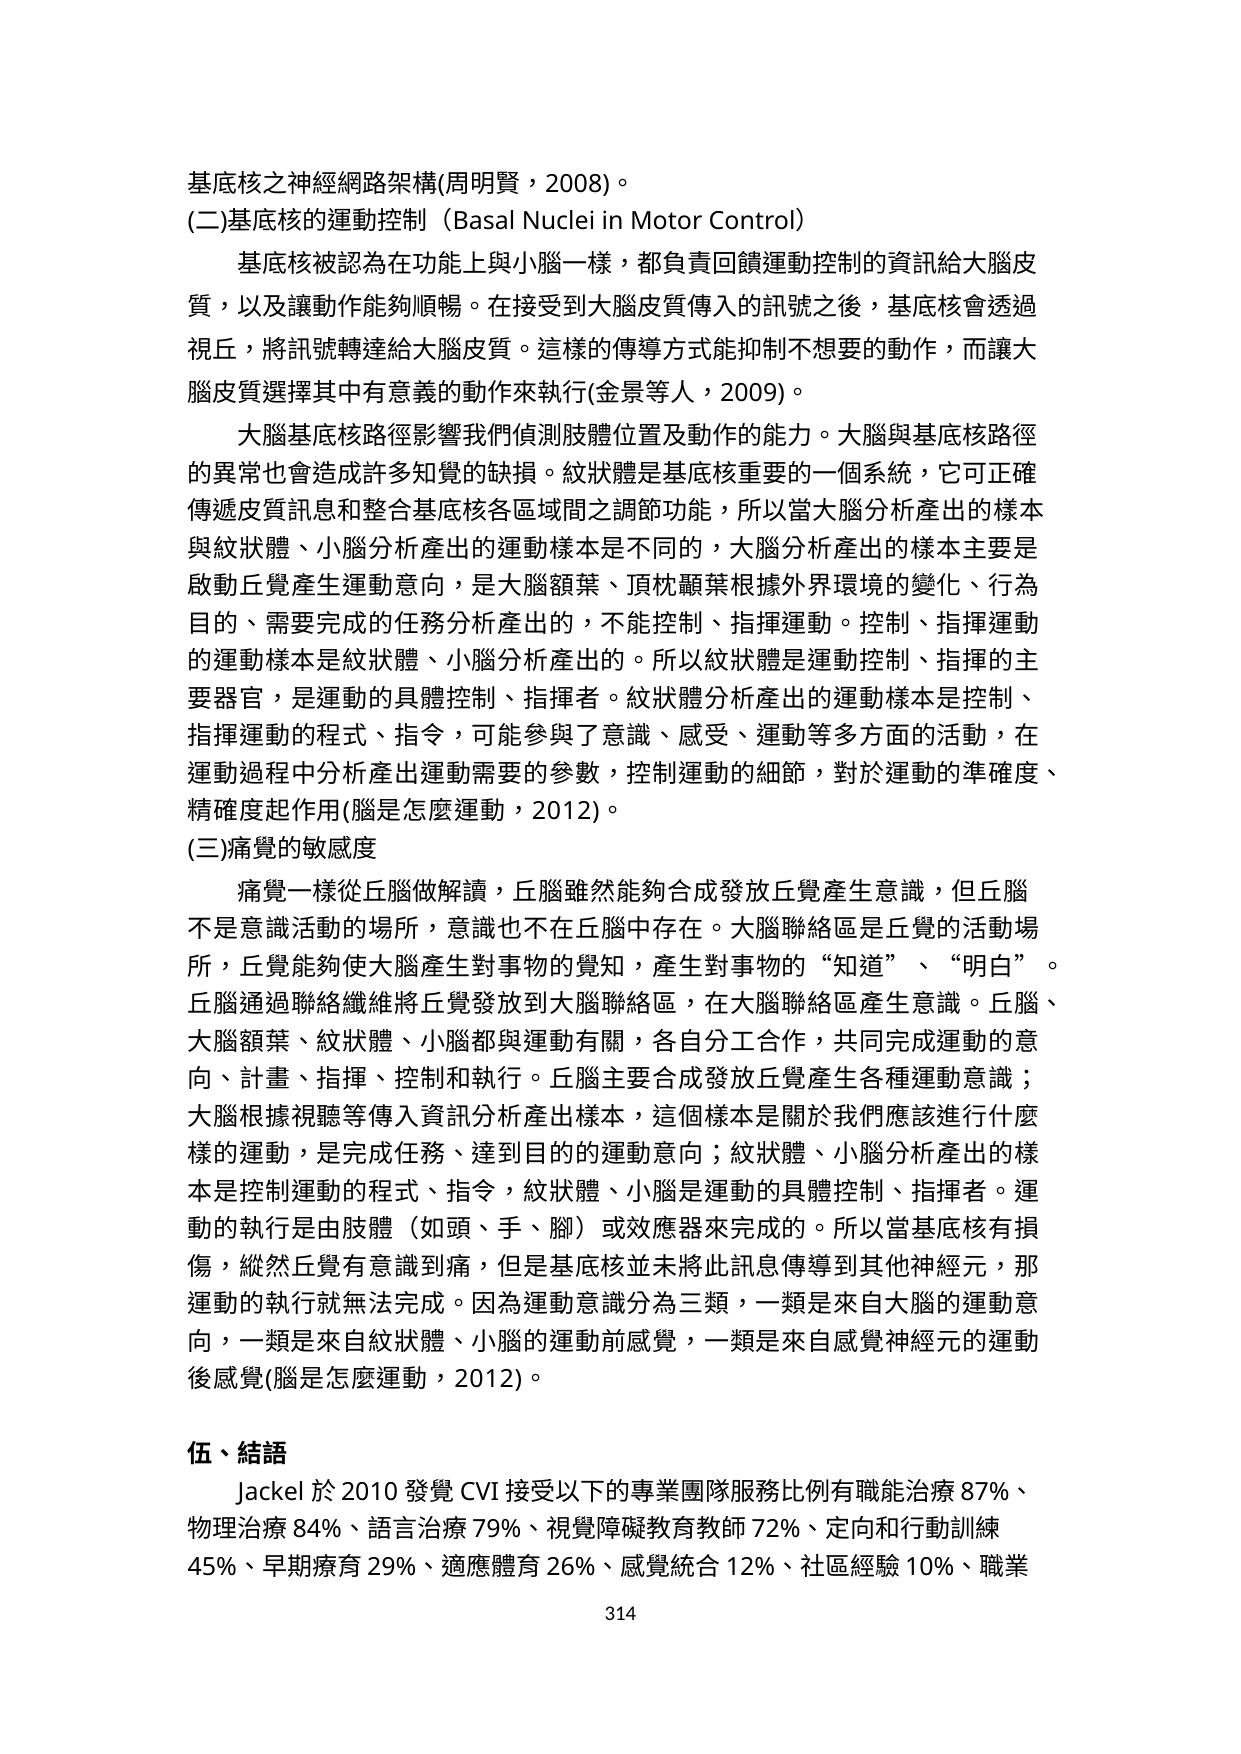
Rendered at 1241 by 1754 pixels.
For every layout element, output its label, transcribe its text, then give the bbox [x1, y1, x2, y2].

text (二)基底核的運動控制（Basal Nuclei in Motor Control） [187, 200, 1053, 237]
text 大腦基底核路徑影響我們偵測肢體位置及動作的能力。大腦與基底核路徑的異常也會造成許多知覺的缺損。紋狀體是基底核重要的一個系統，它可正確傳遞皮質訊息和整合基底核各區域間之調節功能，所以當大腦分析產出的樣本與紋狀體、小腦分析產出的運動樣本是不同的，大腦分析產出的樣本主要是啟動丘覺產生運動意向，是大腦額葉、頂枕顳葉根據外界環境的變化、行為目的、需要完成的任務分析產出的，不能控制、指揮運動。控制、指揮運動的運動樣本是紋狀體、小腦分析產出的。所以紋狀體是運動控制、指揮的主要器官，是運動的具體控制、指揮者。紋狀體分析產出的運動樣本是控制、指揮運動的程式、指令，可能參與了意識、感受、運動等多方面的活動，在運動過程中分析產出運動需要的參數，控制運動的細節，對於運動的準確度、精確度起作用(腦是怎麼運動，2012)。 [187, 415, 1053, 828]
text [187, 1471, 1053, 1583]
text 痛覺一樣從丘腦做解讀，丘腦雖然能夠合成發放丘覺產生意識，但丘腦不是意識活動的場所，意識也不在丘腦中存在。大腦聯絡區是丘覺的活動場所，丘覺能夠使大腦產生對事物的覺知，產生對事物的“知道”、“明白”。丘腦通過聯絡纖維將丘覺發放到大腦聯絡區，在大腦聯絡區產生意識。丘腦、大腦額葉、紋狀體、小腦都與運動有關，各自分工合作，共同完成運動的意向、計畫、指揮、控制和執行。丘腦主要合成發放丘覺產生各種運動意識；大腦根據視聽等傳入資訊分析產出樣本，這個樣本是關於我們應該進行什麼樣的運動，是完成任務、達到目的的運動意向；紋狀體、小腦分析產出的樣本是控制運動的程式、指令，紋狀體、小腦是運動的具體控制、指揮者。運動的執行是由肢體（如頭、手、腳）或效應器來完成的。所以當基底核有損傷，縱然丘覺有意識到痛，但是基底核並未將此訊息傳導到其他神經元，那運動的執行就無法完成。因為運動意識分為三類，一類是來自大腦的運動意向，一類是來自紋狀體、小腦的運動前感覺，一類是來自感覺神經元的運動後感覺(腦是怎麼運動，2012)。 [187, 871, 1053, 1396]
text 伍、結語 [187, 1433, 1053, 1471]
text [187, 162, 1053, 200]
text 基底核被認為在功能上與小腦一樣，都負責回饋運動控制的資訊給大腦皮質，以及讓動作能夠順暢。在接受到大腦皮質傳入的訊號之後，基底核會透過視丘，將訊號轉達給大腦皮質。這樣的傳導方式能抑制不想要的動作，而讓大腦皮質選擇其中有意義的動作來執行(金景等人，2009)。 [187, 243, 1053, 410]
text (三)痛覺的敏感度 [187, 828, 1053, 865]
